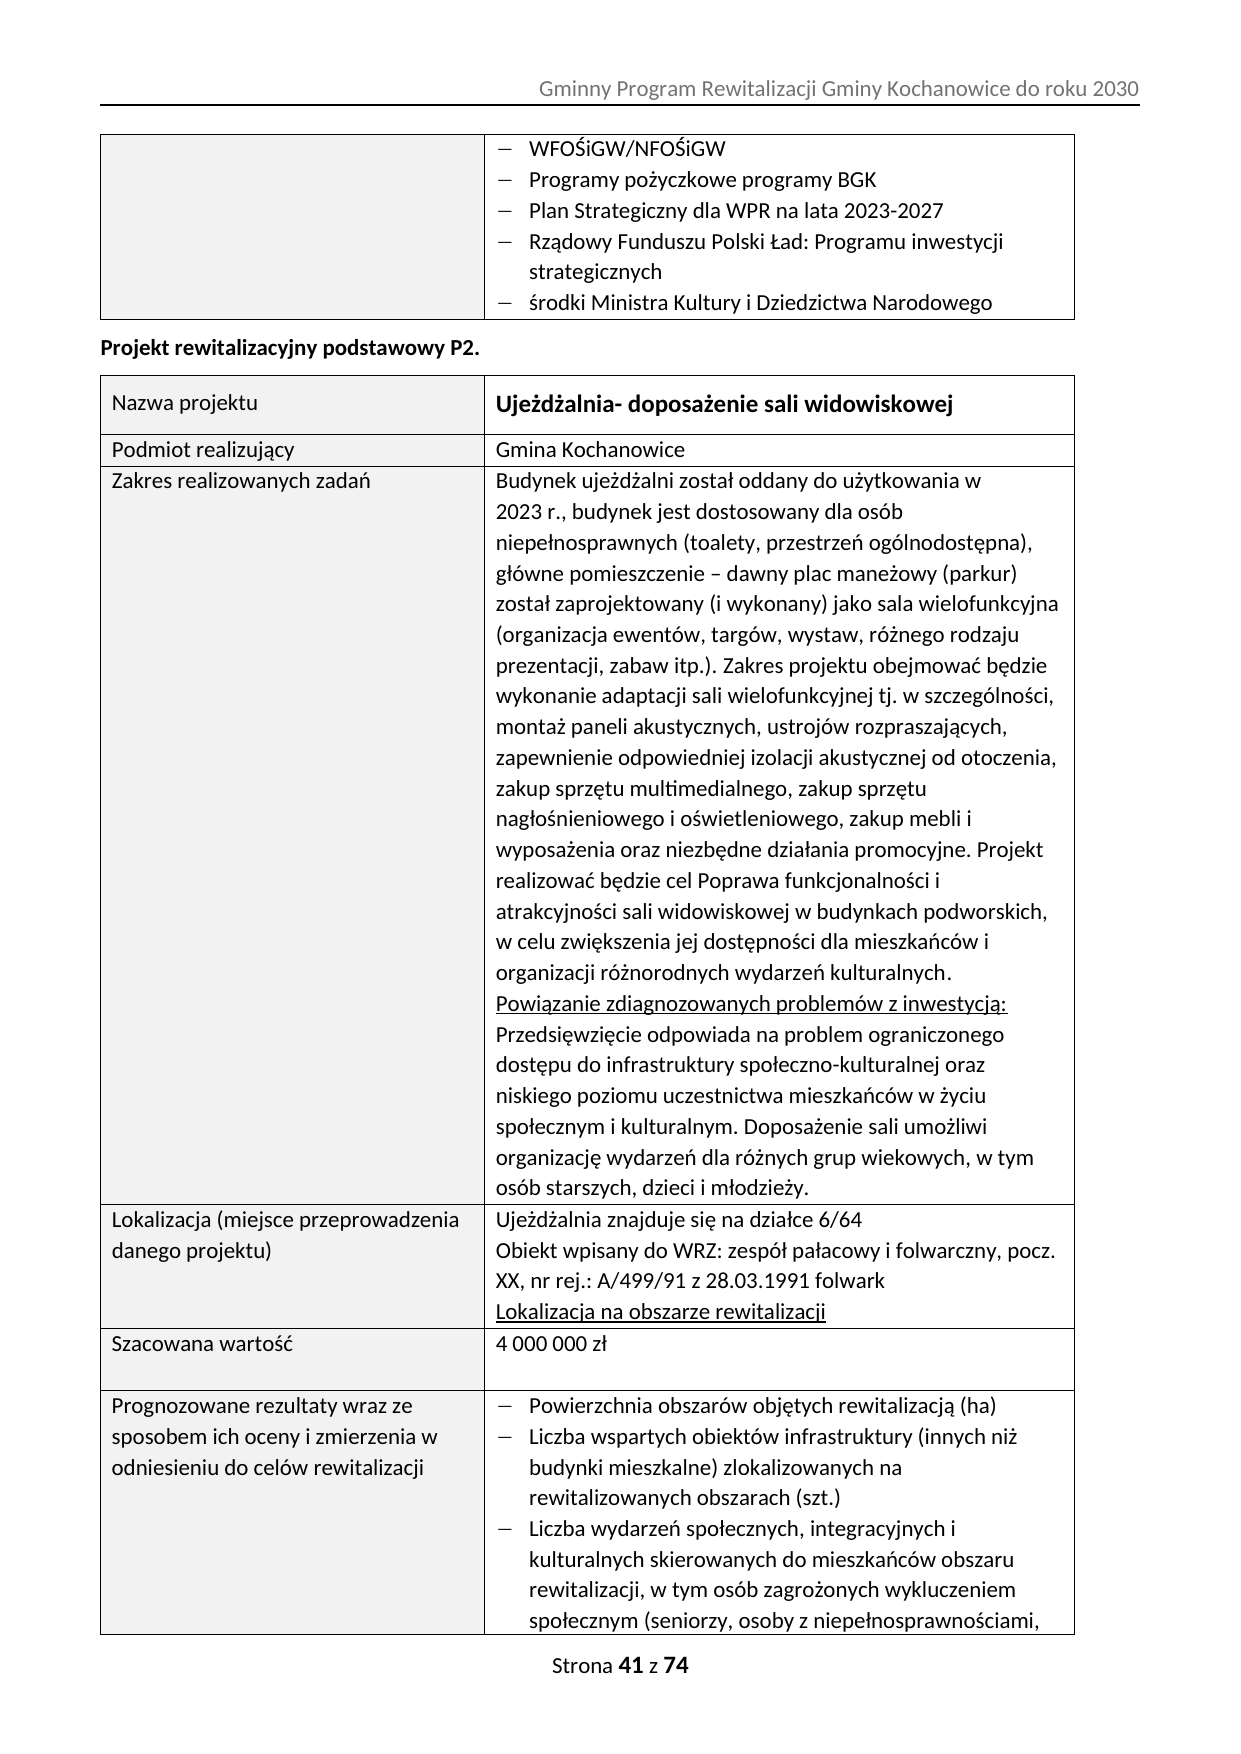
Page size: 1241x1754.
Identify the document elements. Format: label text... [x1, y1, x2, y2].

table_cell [485, 135, 1074, 319]
table_cell Podmiot realizujący [101, 435, 484, 466]
text Projekt rewitalizacyjny podstawowy P2. [100, 333, 1140, 361]
table_cell Budynek ujeżdżalni został oddany do użytkowania w 2023 r., budynek jest dostosowany dla osób niepełnosprawnych (toalety, przestrzeń ogólnodostępna), główne pomieszczenie – dawny plac maneżowy (parkur) został zaprojektowany (i wykonany) jako sala wielofunkcyjna (organizacja ewentów, targów, wystaw, różnego rodzaju prezentacji, zabaw itp.). Zakres projektu obejmować będzie wykonanie adaptacji sali wielofunkcyjnej tj. w szczególności, montaż paneli akustycznych, ustrojów rozpraszających, zapewnienie odpowiedniej izolacji akustycznej od otoczenia, zakup sprzętu multimedialnego, zakup sprzętu nagłośnieniowego i oświetleniowego, zakup mebli i wyposażenia oraz niezbędne działania promocyjne. Projekt realizować będzie cel Poprawa funkcjonalności i atrakcyjności sali widowiskowej w budynkach podworskich, w celu zwiększenia jej dostępności dla mieszkańców i organizacji różnorodnych wydarzeń kulturalnych. Powiązanie zdiagnozowanych problemów z inwestycją: Przedsięwzięcie odpowiada na problem ograniczonego dostępu do infrastruktury społeczno-kulturalnej oraz niskiego poziomu uczestnictwa mieszkańców w życiu społecznym i kulturalnym. Doposażenie sali umożliwi organizację wydarzeń dla różnych grup wiekowych, w tym osób starszych, dzieci i młodzieży. [485, 467, 1074, 1204]
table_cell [101, 1391, 484, 1634]
table_header Nazwa projektu [101, 376, 484, 434]
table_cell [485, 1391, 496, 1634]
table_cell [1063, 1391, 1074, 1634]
table_cell Szacowana wartość [101, 1329, 484, 1390]
table_cell 4 000 000 zł [485, 1329, 1074, 1390]
table_cell Zakres realizowanych zadań [101, 467, 484, 1204]
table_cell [101, 135, 484, 319]
table_cell Gmina Kochanowice [485, 435, 1074, 466]
table_cell Ujeżdżalnia znajduje się na działce 6/64 Obiekt wpisany do WRZ: zespół pałacowy i folwarczny, pocz. XX, nr rej.: A/499/91 z 28.03.1991 folwark Lokalizacja na obszarze rewitalizacji [485, 1205, 1074, 1328]
table_header Ujeżdżalnia- doposażenie sali widowiskowej [485, 376, 1074, 434]
table_cell Lokalizacja (miejsce przeprowadzenia danego projektu) [101, 1205, 484, 1328]
